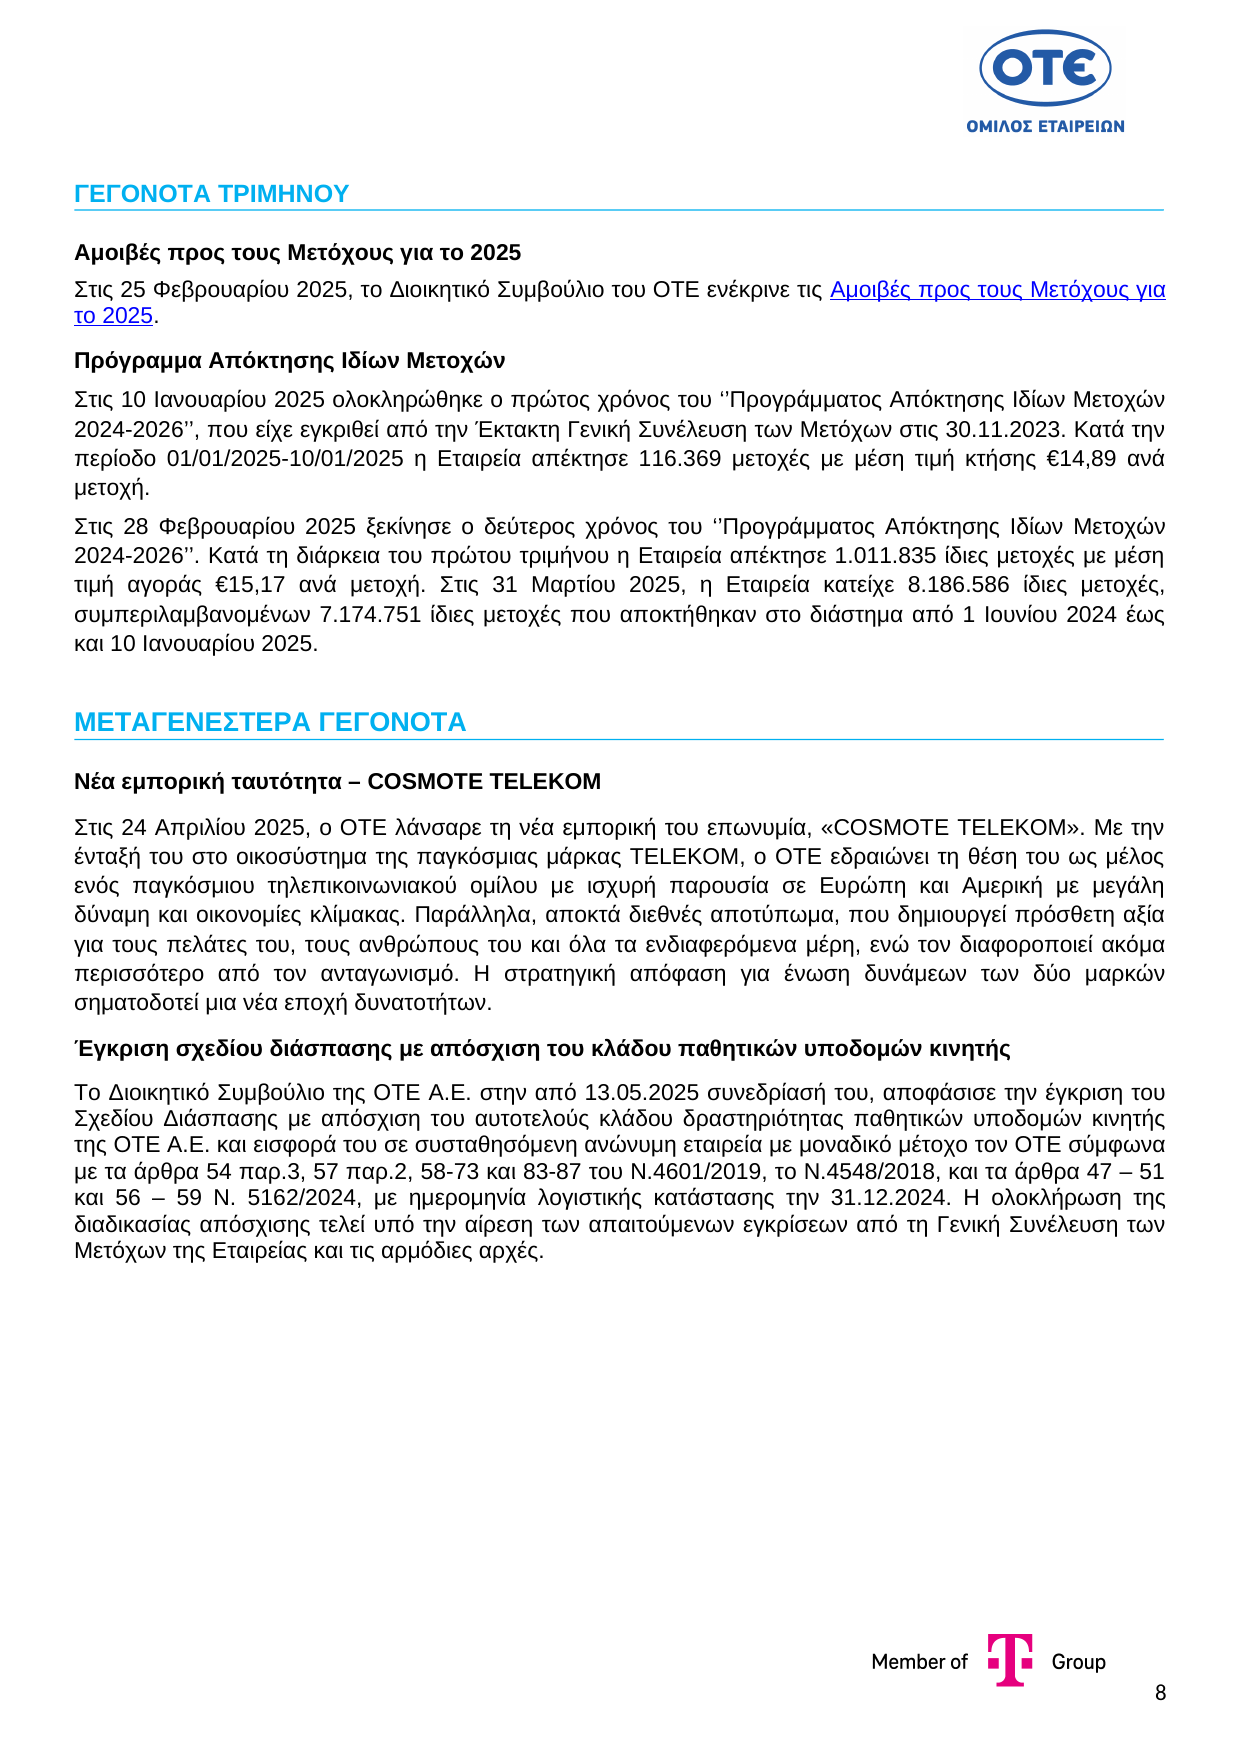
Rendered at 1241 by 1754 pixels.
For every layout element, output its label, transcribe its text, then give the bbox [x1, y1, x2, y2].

text Αμοιβές προς τους Μετόχους για το 2025 [74, 237, 1166, 266]
text Πρόγραμμα Απόκτησης Ιδίων Μετοχών [74, 345, 1166, 374]
text Στις 28 Φεβρουαρίου 2025 ξεκίνησε ο δεύτερος χρόνος του ‘’Προγράμματος Απόκτησης Ιδίων Μετοχών 2024-2026’’. Κατά τη διάρκεια του πρώτου τριμήνου η Εταιρεία απέκτησε 1.011.835 ίδιες μετοχές με μέση τιμή αγοράς €15,17 ανά μετοχή. Στις 31 Μαρτίου 2025, η Εταιρεία κατείχε 8.186.586 ίδιες μετοχές, συμπεριλαμβανομένων 7.174.751 ίδιες μετοχές που αποκτήθηκαν στο διάστημα από 1 Ιουνίου 2024 έως και 10 Ιανουαρίου 2025. [74, 511, 1166, 657]
picture [962, 26, 1126, 137]
text Tο Διοικητικό Συμβούλιο της ΟΤΕ Α.Ε. στην από 13.05.2025 συνεδρίασή του, αποφάσισε την έγκριση του Σχεδίου Διάσπασης με απόσχιση του αυτοτελούς κλάδου δραστηριότητας παθητικών υποδομών κινητής της OTE A.E. και εισφορά του σε συσταθησόμενη ανώνυμη εταιρεία με μοναδικό μέτοχο τον ΟΤΕ σύμφωνα με τα άρθρα 54 παρ.3, 57 παρ.2, 58-73 και 83-87 του Ν.4601/2019, το Ν.4548/2018, και τα άρθρα 47 – 51 και 56 – 59 Ν. 5162/2024, με ημερομηνία λογιστικής κατάστασης την 31.12.2024. Η ολοκλήρωση της διαδικασίας απόσχισης τελεί υπό την αίρεση των απαιτούμενων εγκρίσεων από τη Γενική Συνέλευση των Μετόχων της Εταιρείας και τις αρμόδιες αρχές. [74, 1079, 1166, 1263]
text Έγκριση σχεδίου διάσπασης με απόσχιση του κλάδου παθητικών υποδομών κινητής [74, 1033, 1166, 1062]
text Στις 10 Ιανουαρίου 2025 ολοκληρώθηκε ο πρώτος χρόνος του ‘’Προγράμματος Απόκτησης Ιδίων Μετοχών 2024-2026’’, που είχε εγκριθεί από την Έκτακτη Γενική Συνέλευση των Μετόχων στις 30.11.2023. Κατά την περίοδο 01/01/2025-10/01/2025 η Εταιρεία απέκτησε 116.369 μετοχές με μέση τιμή κτήσης €14,89 ανά μετοχή. [74, 384, 1166, 501]
text Στις 24 Απριλίου 2025, ο ΟΤΕ λάνσαρε τη νέα εμπορική του επωνυμία, «COSMOTE TELEKOM». Με την ένταξή του στο οικοσύστημα της παγκόσμιας μάρκας TELEKOM, ο ΟΤΕ εδραιώνει τη θέση του ως μέλος ενός παγκόσμιου τηλεπικοινωνιακού ομίλου με ισχυρή παρουσία σε Ευρώπη και Αμερική με μεγάλη δύναμη και οικονομίες κλίμακας. Παράλληλα, αποκτά διεθνές αποτύπωμα, που δημιουργεί πρόσθετη αξία για τους πελάτες του, τους ανθρώπους του και όλα τα ενδιαφερόμενα μέρη, ενώ τον διαφοροποιεί ακόμα περισσότερο από τον ανταγωνισμό. Η στρατηγική απόφαση για ένωση δυνάμεων των δύο μαρκών σηματοδοτεί μια νέα εποχή δυνατοτήτων. [74, 812, 1166, 1016]
text ΓΕΓΟΝΟΤΑ ΤΡΙΜΗΝΟΥ [74, 179, 1166, 208]
list Στις 25 Φεβρουαρίου 2025, το Διοικητικό Συμβούλιο του ΟΤΕ ενέκρινε τις Αμοιβές προς τους Μετόχους για το 2025. [74, 276, 1166, 329]
picture [858, 1624, 1155, 1701]
text ΜΕΤΑΓΕΝΕΣΤΕΡΑ ΓΕΓΟΝΟΤΑ [74, 706, 1166, 737]
text Νέα εμπορική ταυτότητα – COSMOTE TELEKOM [74, 766, 1166, 795]
